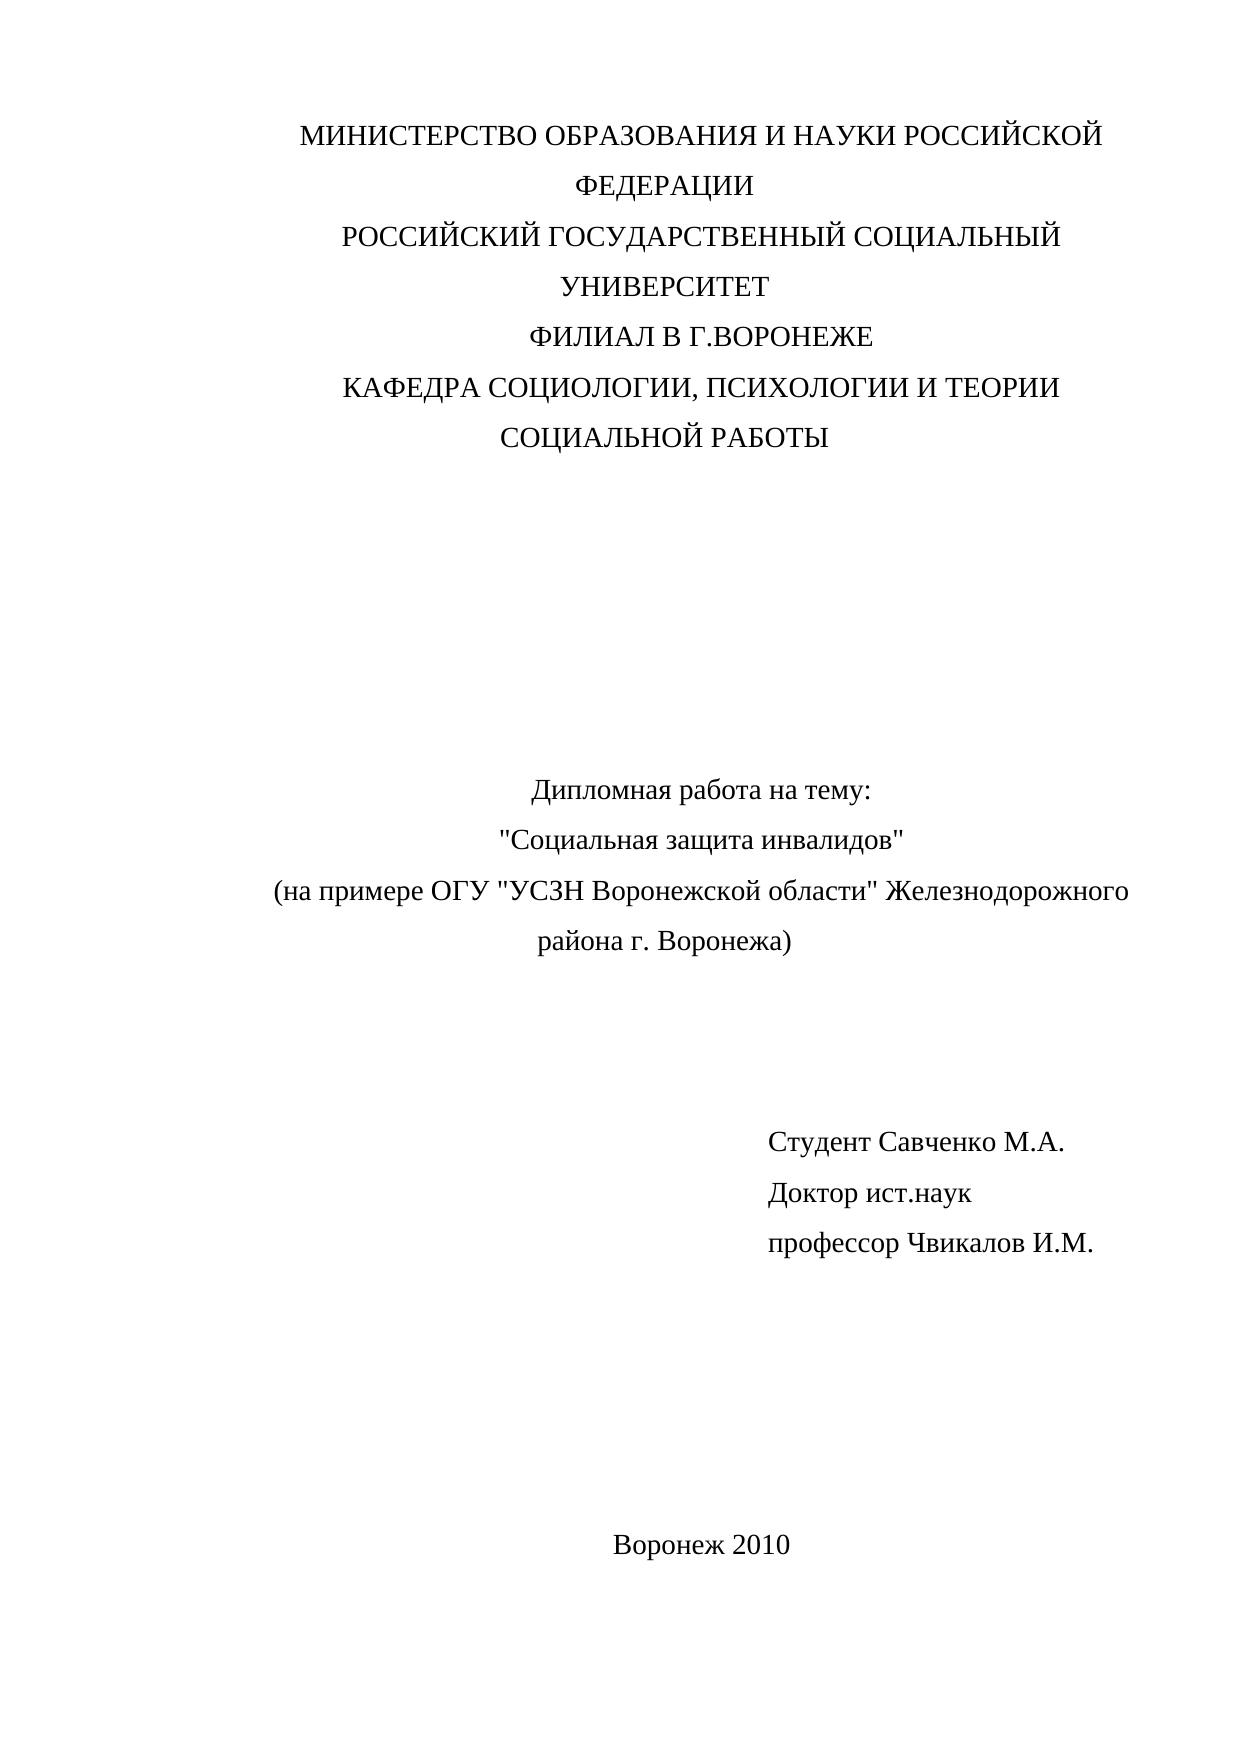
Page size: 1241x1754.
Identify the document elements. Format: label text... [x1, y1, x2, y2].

text (на примере ОГУ "УСЗН Воронежской области" Железнодорожного района г. Воронежа) [177, 873, 1152, 957]
text РОССИЙСКИЙ ГОСУДАРСТВЕННЫЙ СОЦИАЛЬНЫЙ УНИВЕРСИТЕТ [177, 219, 1152, 303]
text "Социальная защита инвалидов" [177, 822, 1152, 856]
text МИНИСТЕРСТВО ОБРАЗОВАНИЯ И НАУКИ РОССИЙСКОЙ ФЕДЕРАЦИИ [177, 118, 1152, 202]
text КАФЕДРА СОЦИОЛОГИИ, ПСИХОЛОГИИ И ТЕОРИИ СОЦИАЛЬНОЙ РАБОТЫ [177, 370, 1152, 453]
text ФИЛИАЛ В Г.ВОРОНЕЖЕ [177, 319, 1152, 353]
text Студент Савченко М.А. [177, 1124, 1152, 1158]
text Воронеж 2010 [177, 1527, 1152, 1560]
text Дипломная работа на тему: [177, 772, 1152, 806]
text Доктор ист.наук [177, 1175, 1152, 1208]
text профессор Чвикалов И.М. [177, 1225, 1152, 1258]
